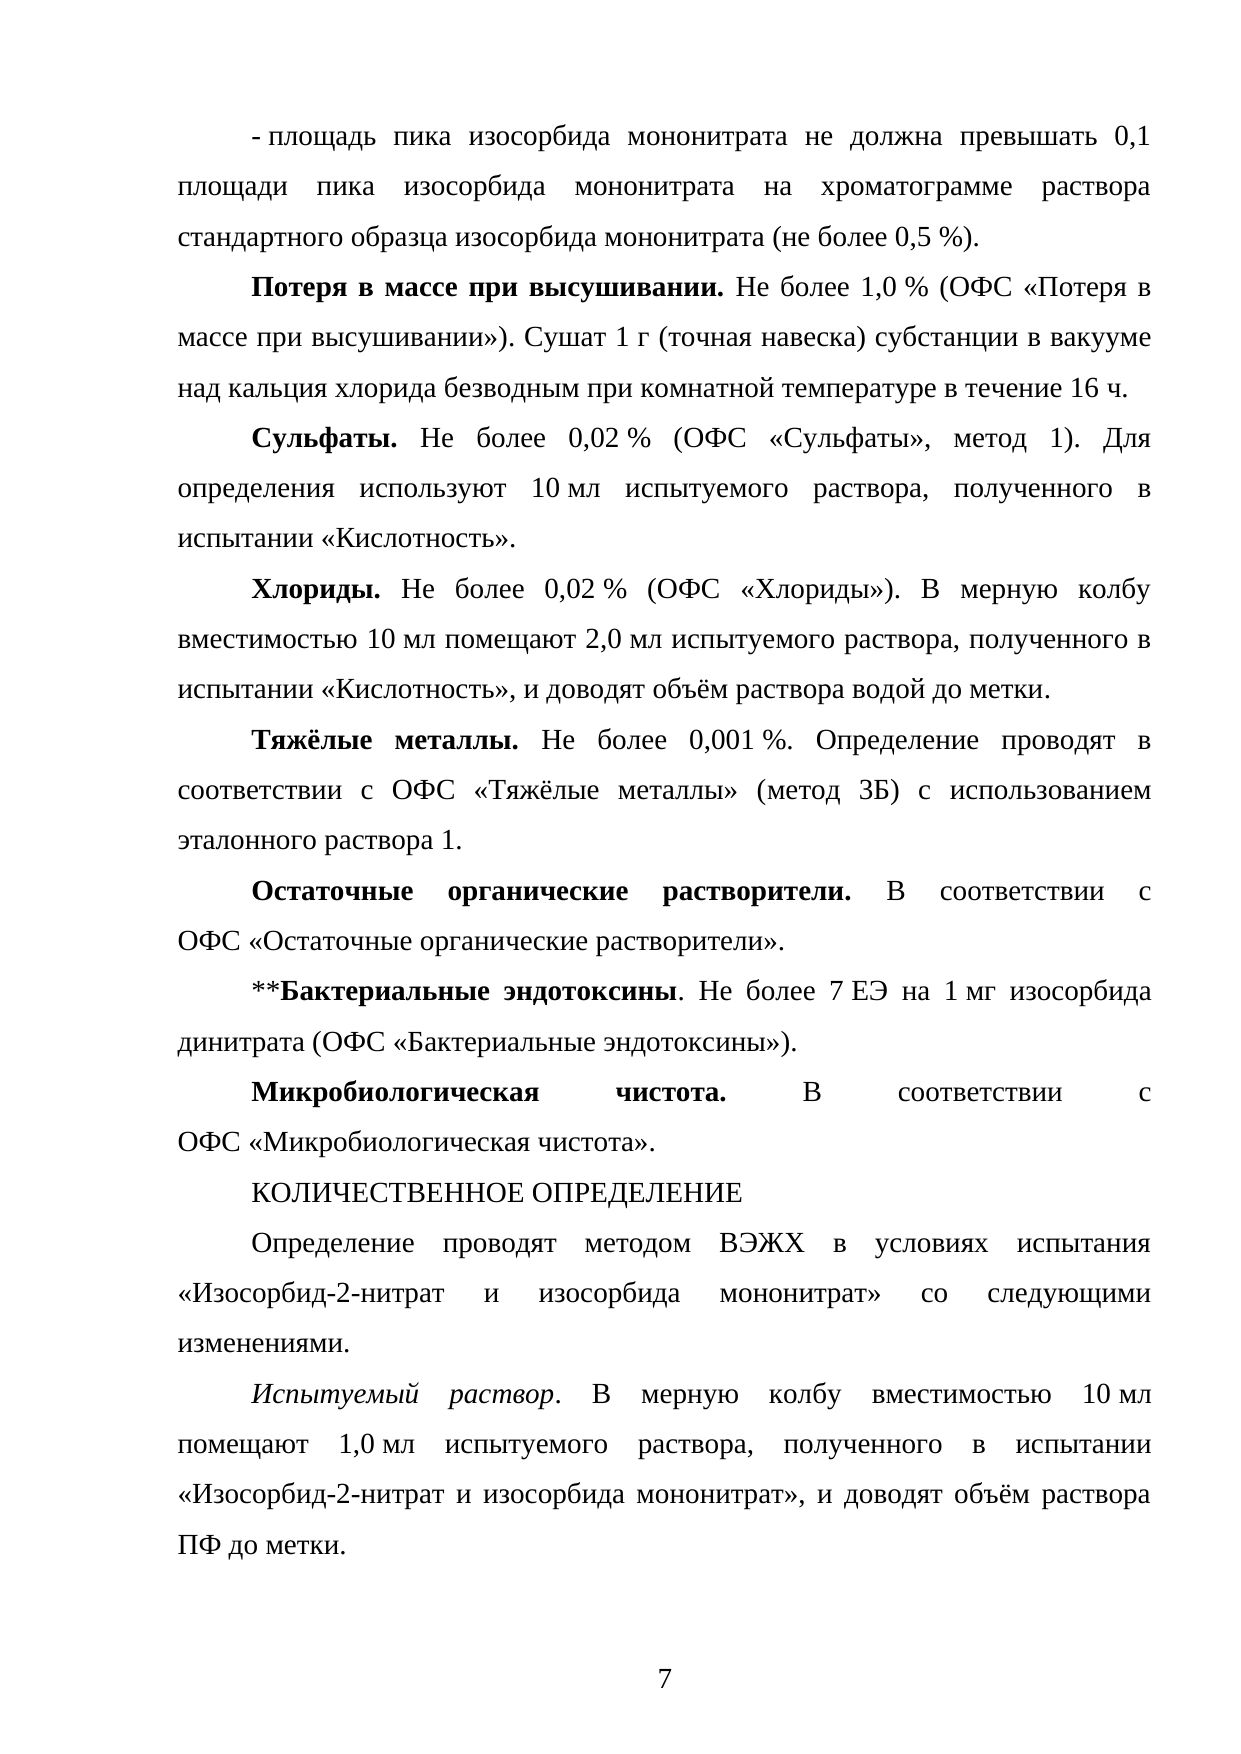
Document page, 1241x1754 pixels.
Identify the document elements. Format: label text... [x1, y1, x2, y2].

text Микробиологическая чистота. В соответствии с ОФС «Микробиологическая чистота». [177, 1074, 1152, 1158]
text Хлориды. Не более 0,02 % (ОФС «Хлориды»). В мерную колбу вместимостью 10 мл помещают 2,0 мл испытуемого раствора, полученного в испытании «Кислотность», и доводят объём раствора водой до метки. [177, 571, 1152, 705]
text Тяжёлые металлы. Не более 0,001 %. Определение проводят в соответствии с ОФС «Тяжёлые металлы» (метод 3Б) с использованием эталонного раствора 1. [177, 722, 1152, 856]
text - площадь пика изосорбида мононитрата не должна превышать 0,1 площади пика изосорбида мононитрата на хроматограмме раствора стандартного образца изосорбида мононитрата (не более 0,5 %). [177, 118, 1152, 252]
text Сульфаты. Не более 0,02 % (ОФС «Сульфаты», метод 1). Для определения используют 10 мл испытуемого раствора, полученного в испытании «Кислотность». [177, 420, 1152, 554]
text Определение проводят методом ВЭЖХ в условиях испытания «Изосорбид-2-нитрат и изосорбида мононитрат» со следующими изменениями. [177, 1225, 1152, 1359]
text Потеря в массе при высушивании. Не более 1,0 % (ОФС «Потеря в массе при высушивании»). Сушат 1 г (точная навеска) субстанции в вакууме над кальция хлорида безводным при комнатной температуре в течение 16 ч. [177, 269, 1152, 403]
text **Бактериальные эндотоксины. Не более 7 ЕЭ на 1 мг изосорбида динитрата (ОФС «Бактериальные эндотоксины»). [177, 973, 1152, 1057]
text Остаточные органические растворители. В соответствии с ОФС «Остаточные органические растворители». [177, 873, 1152, 957]
text КОЛИЧЕСТВЕННОЕ ОПРЕДЕЛЕНИЕ [177, 1175, 1152, 1208]
text Испытуемый раствор. В мерную колбу вместимостью 10 мл помещают 1,0 мл испытуемого раствора, полученного в испытании «Изосорбид-2-нитрат и изосорбида мононитрат», и доводят объём раствора ПФ до метки. [177, 1376, 1152, 1560]
